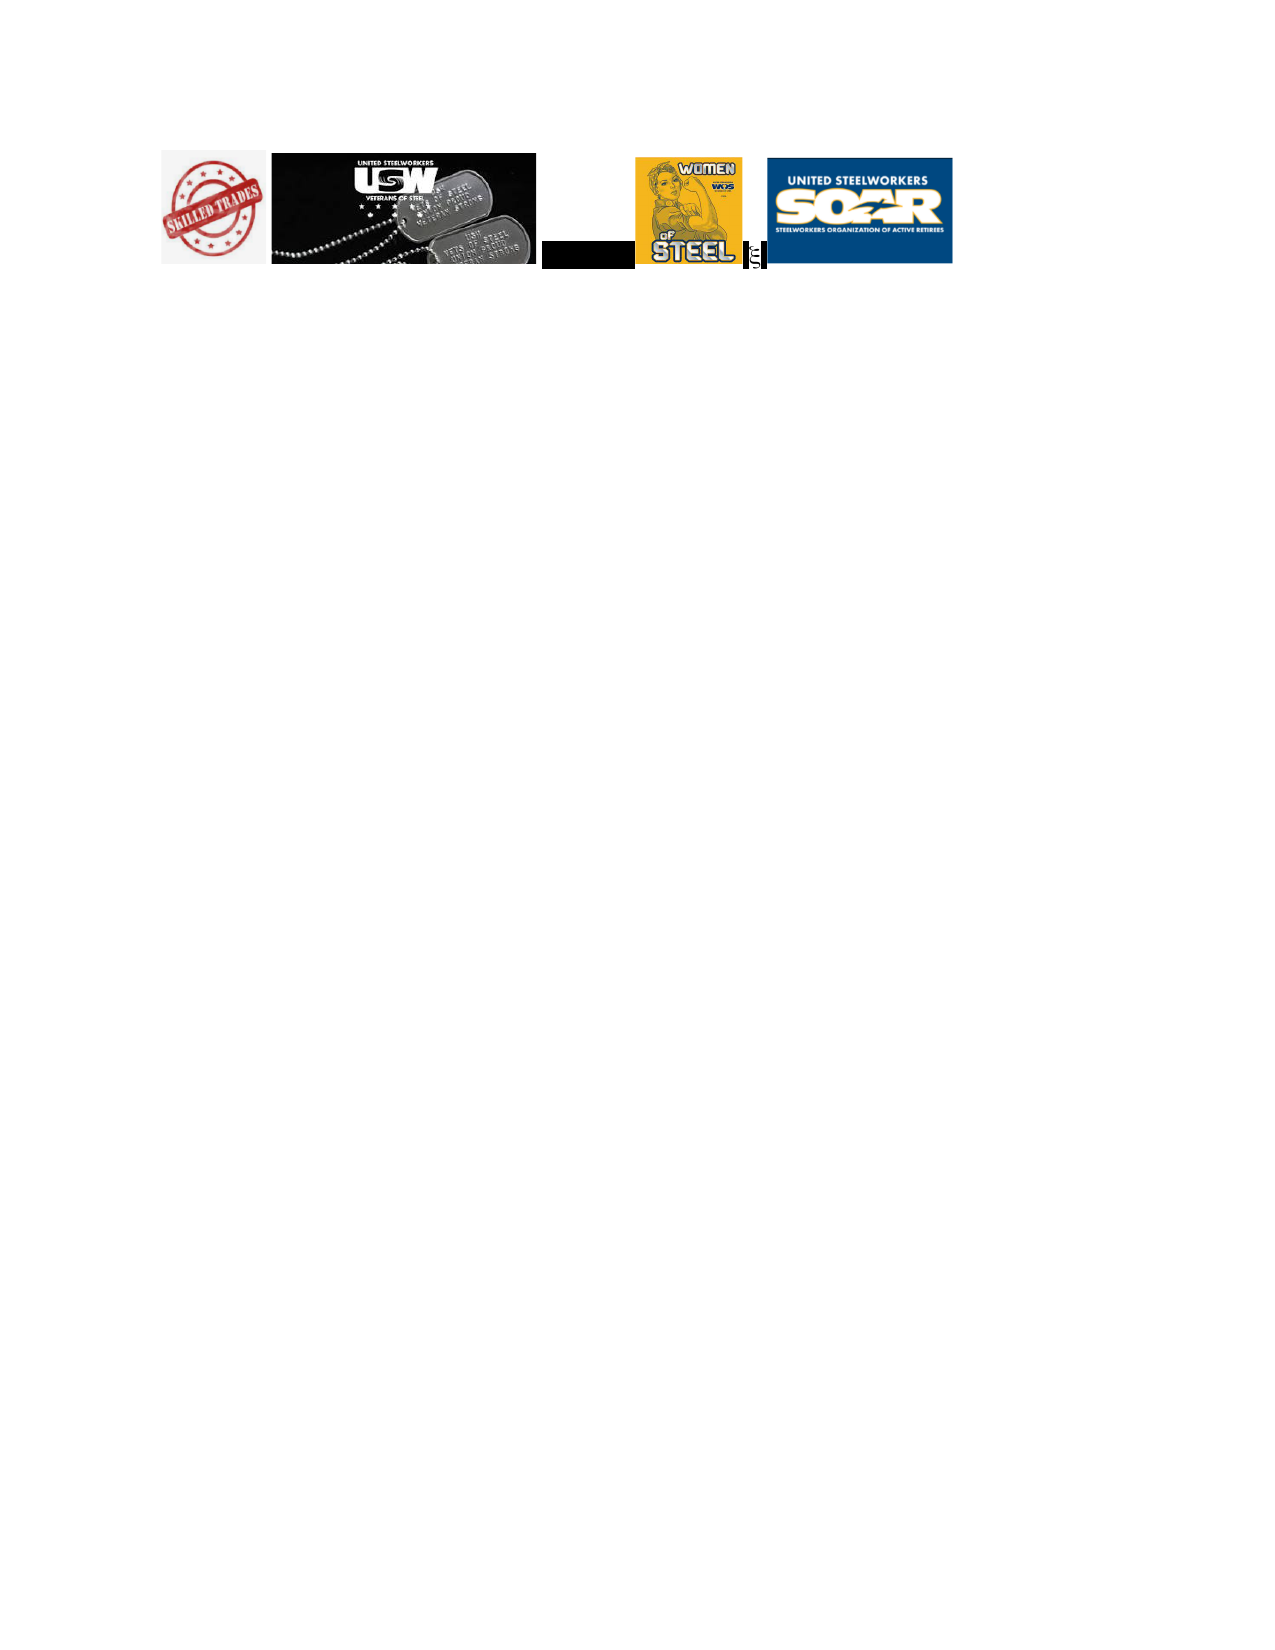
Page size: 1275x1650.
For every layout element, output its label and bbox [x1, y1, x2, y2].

picture [161, 150, 267, 264]
picture [271, 153, 537, 264]
picture [767, 157, 953, 264]
picture [635, 157, 743, 264]
